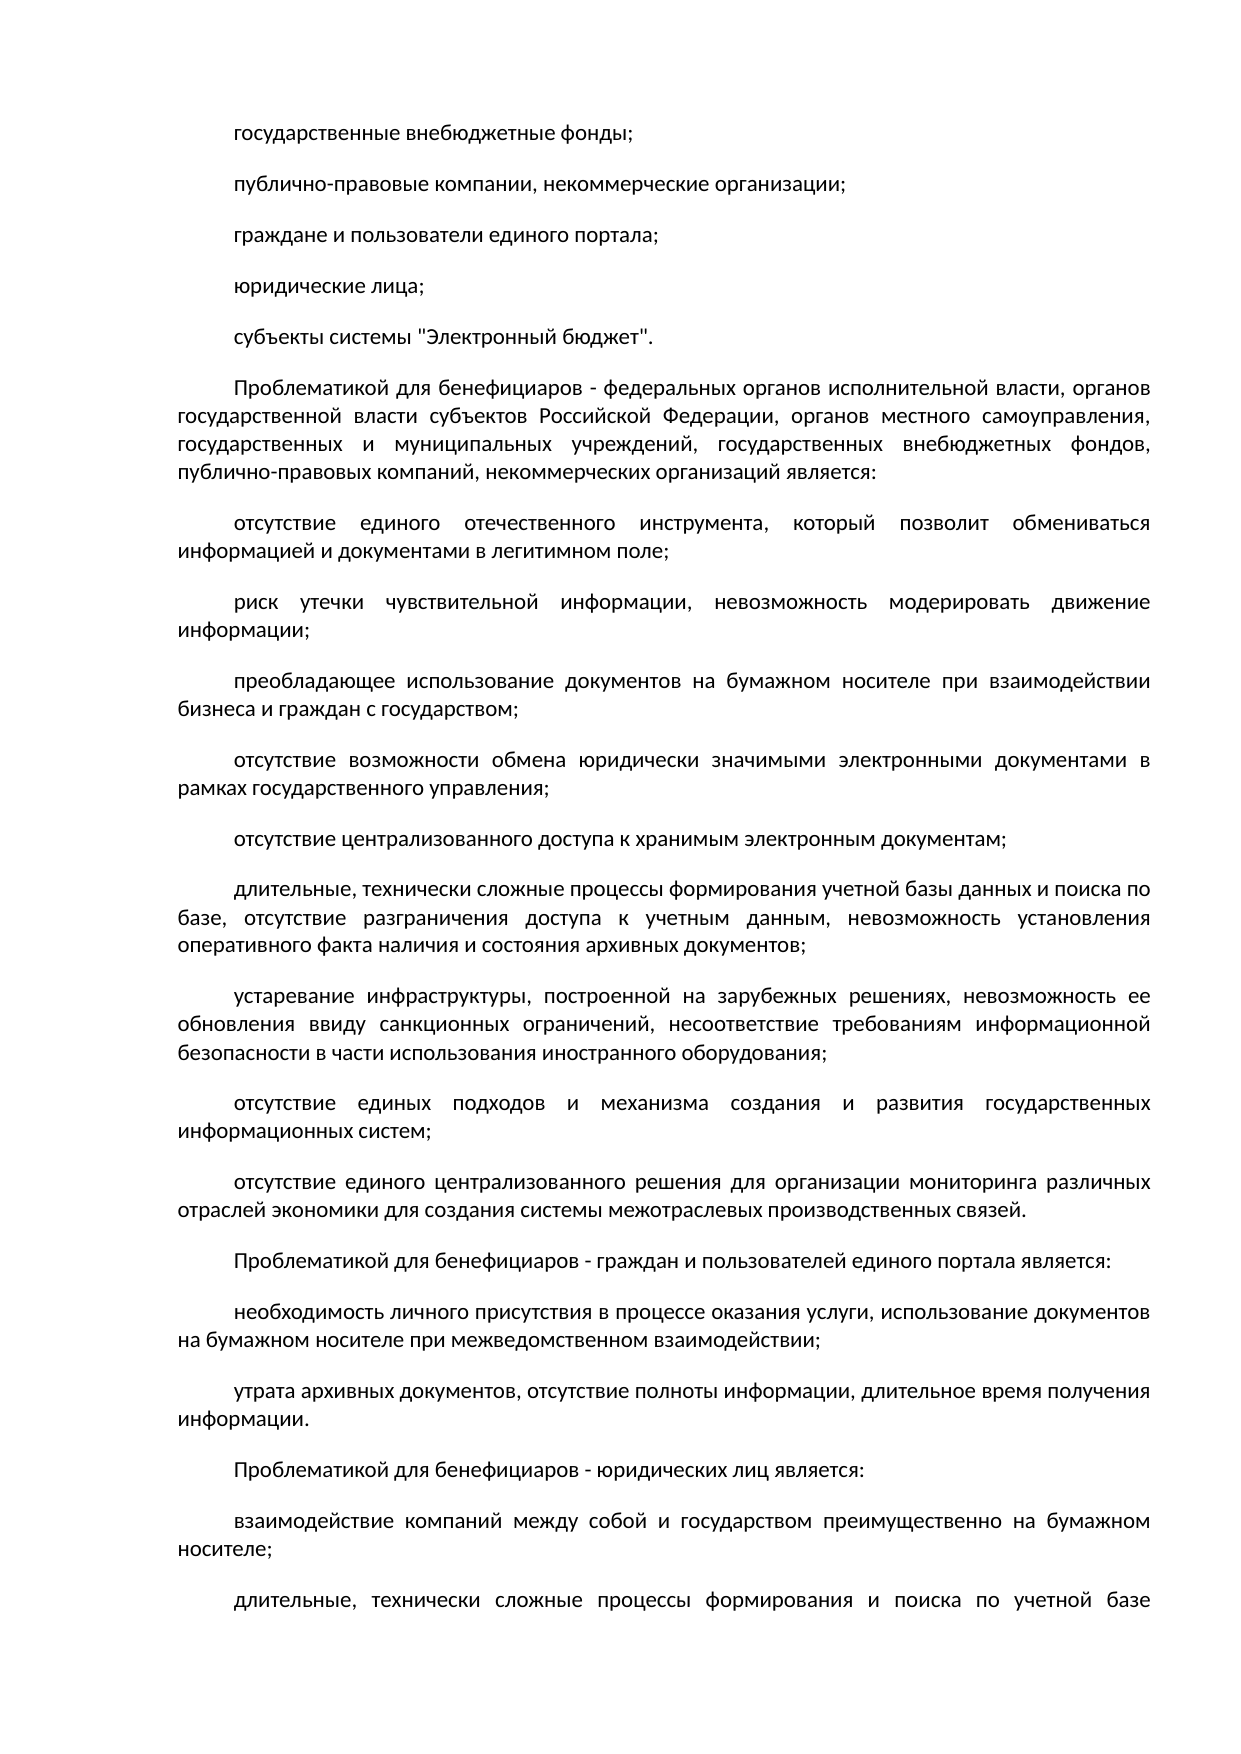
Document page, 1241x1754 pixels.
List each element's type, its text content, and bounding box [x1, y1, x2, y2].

text субъекты системы "Электронный бюджет". [177, 322, 1152, 350]
text Проблематикой для бенефициаров - федеральных органов исполнительной власти, органов государственной власти субъектов Российской Федерации, органов местного самоуправления, государственных и муниципальных учреждений, государственных внебюджетных фондов, публично-правовых компаний, некоммерческих организаций является: [177, 373, 1152, 485]
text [177, 1585, 1152, 1613]
text Проблематикой для бенефициаров - юридических лиц является: [177, 1455, 1152, 1483]
text устаревание инфраструктуры, построенной на зарубежных решениях, невозможность ее обновления ввиду санкционных ограничений, несоответствие требованиям информационной безопасности в части использования иностранного оборудования; [177, 982, 1152, 1066]
text Проблематикой для бенефициаров - граждан и пользователей единого портала является: [177, 1246, 1152, 1274]
text граждане и пользователи единого портала; [177, 220, 1152, 248]
text публично-правовые компании, некоммерческие организации; [177, 169, 1152, 197]
text риск утечки чувствительной информации, невозможность модерировать движение информации; [177, 587, 1152, 643]
text длительные, технически сложные процессы формирования учетной базы данных и поиска по базе, отсутствие разграничения доступа к учетным данным, невозможность установления оперативного факта наличия и состояния архивных документов; [177, 874, 1152, 959]
text отсутствие возможности обмена юридически значимыми электронными документами в рамках государственного управления; [177, 745, 1152, 801]
text взаимодействие компаний между собой и государством преимущественно на бумажном носителе; [177, 1506, 1152, 1562]
text необходимость личного присутствия в процессе оказания услуги, использование документов на бумажном носителе при межведомственном взаимодействии; [177, 1297, 1152, 1353]
text юридические лица; [177, 271, 1152, 299]
text утрата архивных документов, отсутствие полноты информации, длительное время получения информации. [177, 1376, 1152, 1432]
text преобладающее использование документов на бумажном носителе при взаимодействии бизнеса и граждан с государством; [177, 666, 1152, 722]
text отсутствие единых подходов и механизма создания и развития государственных информационных систем; [177, 1088, 1152, 1144]
text отсутствие единого отечественного инструмента, который позволит обмениваться информацией и документами в легитимном поле; [177, 508, 1152, 564]
text отсутствие централизованного доступа к хранимым электронным документам; [177, 824, 1152, 852]
text государственные внебюджетные фонды; [177, 118, 1152, 146]
text отсутствие единого централизованного решения для организации мониторинга различных отраслей экономики для создания системы межотраслевых производственных связей. [177, 1167, 1152, 1223]
